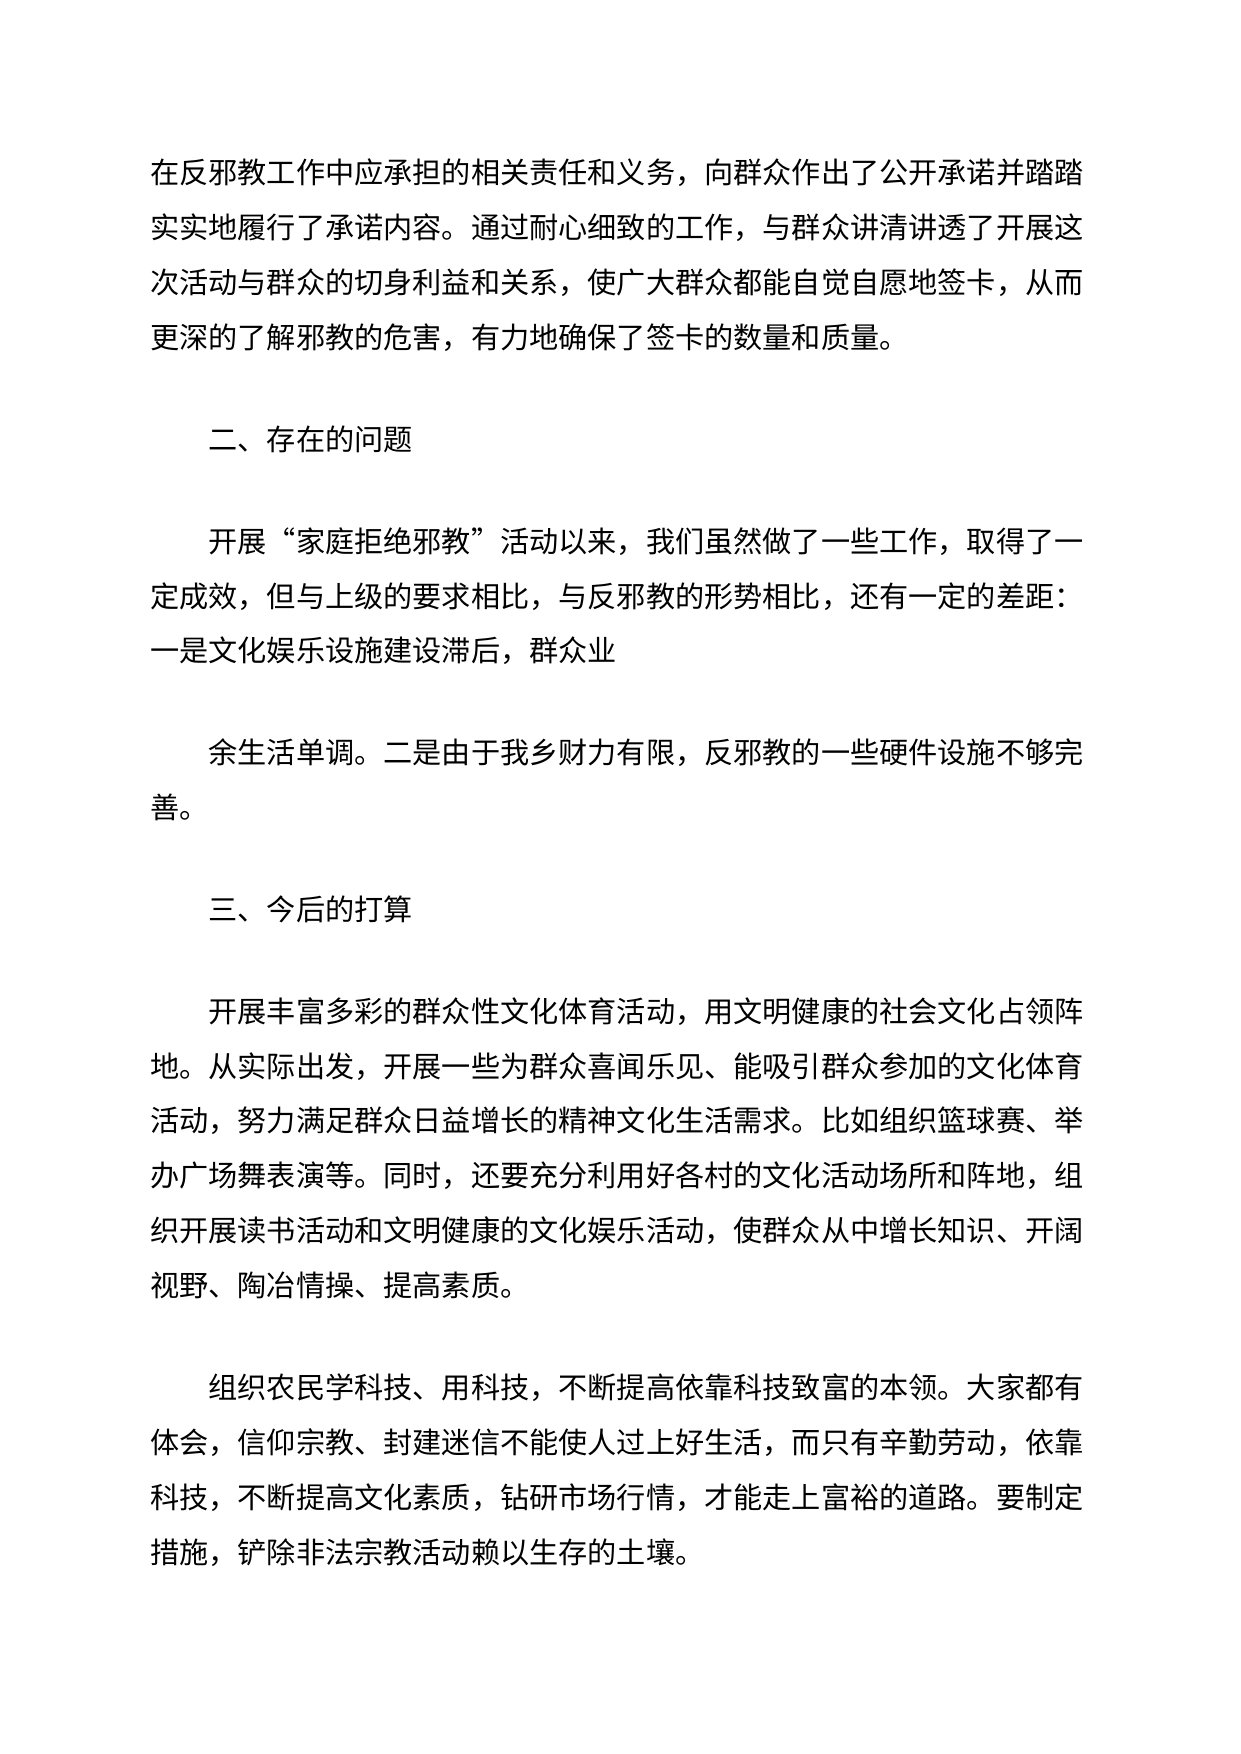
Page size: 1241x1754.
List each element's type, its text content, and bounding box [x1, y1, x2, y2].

text 开展丰富多彩的群众性文化体育活动，用文明健康的社会文化占领阵地。从实际出发，开展一些为群众喜闻乐见、能吸引群众参加的文化体育活动，努力满足群众日益增长的精神文化生活需求。比如组织篮球赛、举办广场舞表演等。同时，还要充分利用好各村的文化活动场所和阵地，组织开展读书活动和文明健康的文化娱乐活动，使群众从中增长知识、开阔视野、陶冶情操、提高素质。 [150, 988, 1090, 1305]
text 三、今后的打算 [150, 886, 1090, 929]
text 余生活单调。二是由于我乡财力有限，反邪教的一些硬件设施不够完善。 [150, 730, 1090, 827]
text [150, 150, 1090, 357]
text 二、存在的问题 [150, 416, 1090, 459]
text 开展“家庭拒绝邪教”活动以来，我们虽然做了一些工作，取得了一定成效，但与上级的要求相比，与反邪教的形势相比，还有一定的差距：一是文化娱乐设施建设滞后，群众业 [150, 518, 1090, 670]
text 组织农民学科技、用科技，不断提高依靠科技致富的本领。大家都有体会，信仰宗教、封建迷信不能使人过上好生活，而只有辛勤劳动，依靠科技，不断提高文化素质，钻研市场行情，才能走上富裕的道路。要制定措施，铲除非法宗教活动赖以生存的土壤。 [150, 1364, 1090, 1571]
